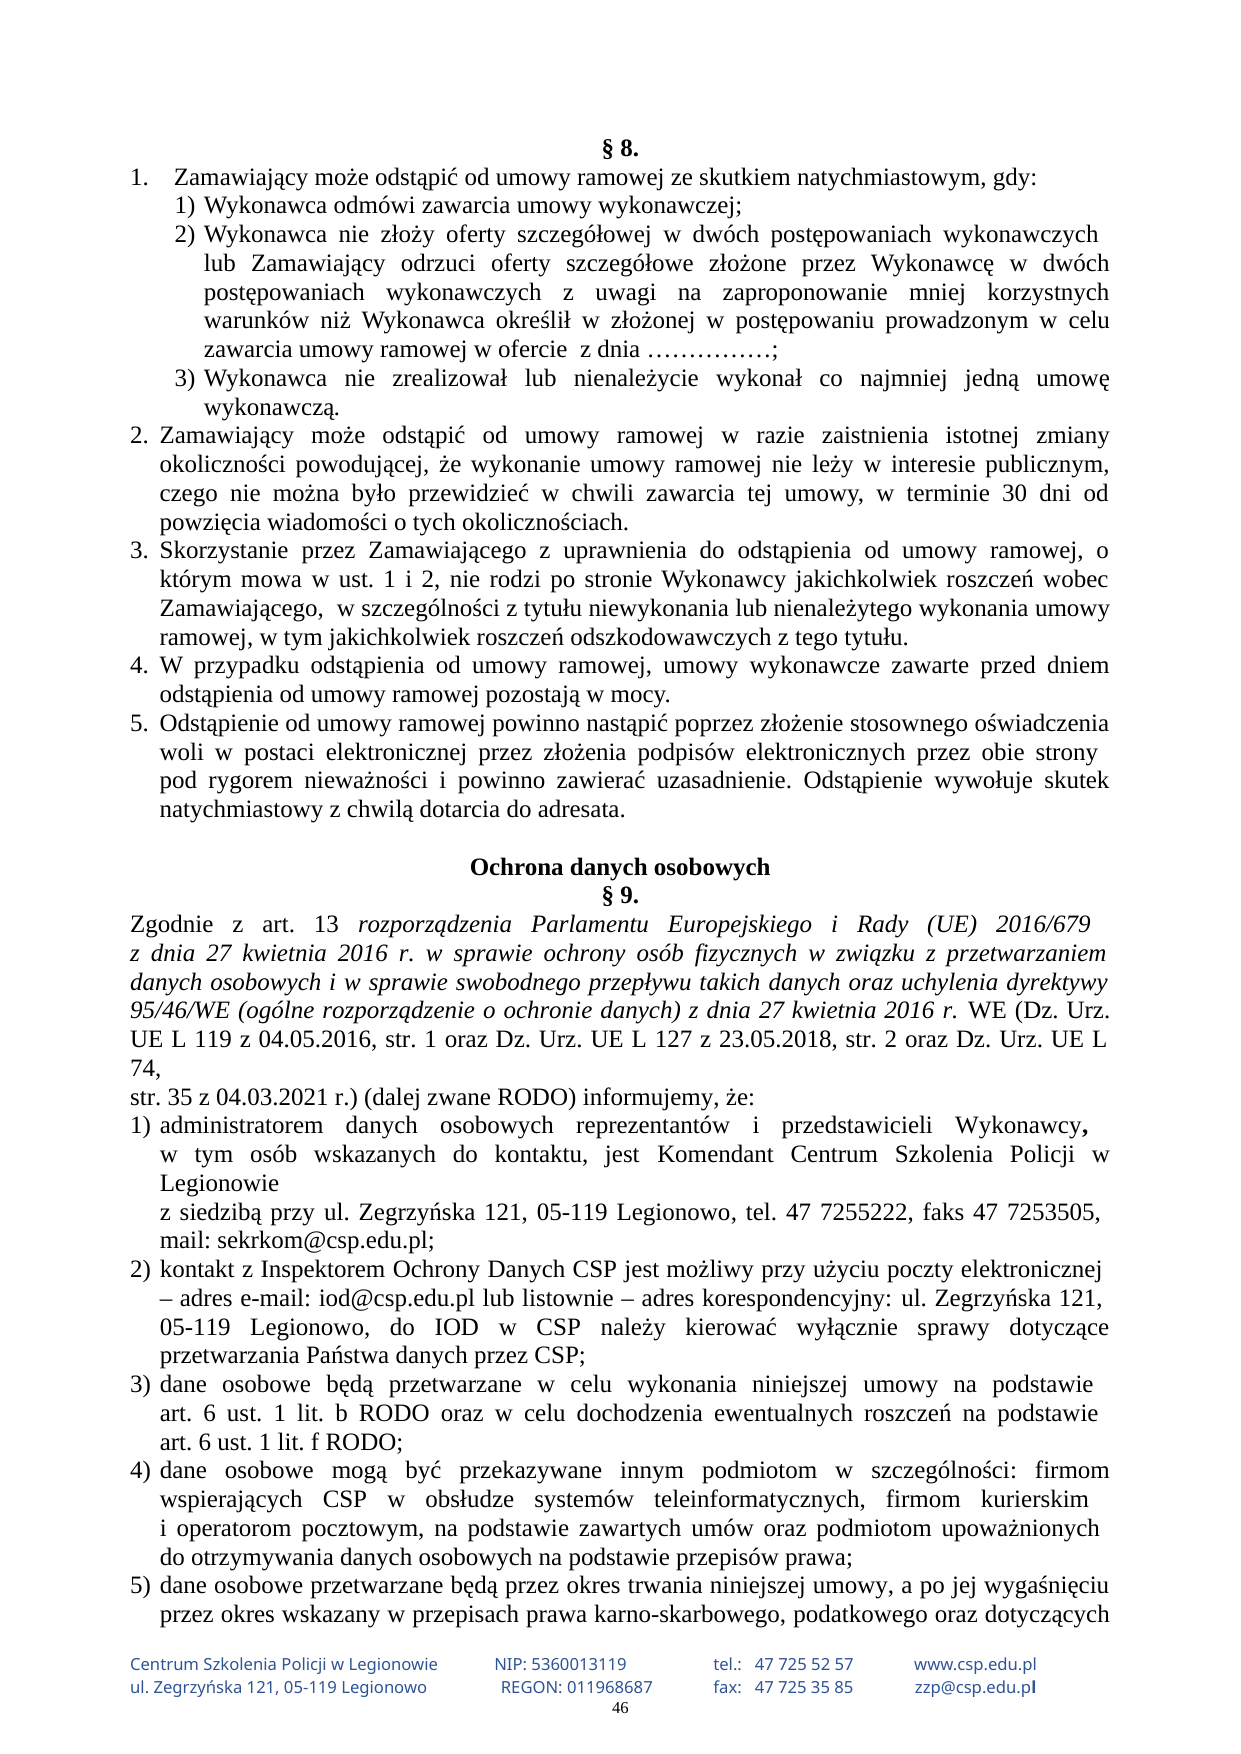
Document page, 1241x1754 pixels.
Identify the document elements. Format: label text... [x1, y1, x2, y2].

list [130, 1570, 1110, 1628]
text Zgodnie z art. 13 rozporządzenia Parlamentu Europejskiego i Rady (UE) 2016/679 z dnia 27 kwietnia 2016 r. w sprawie ochrony osób fizycznych w związku z przetwarzaniem danych osobowych i w sprawie swobodnego przepływu takich danych oraz uchylenia dyrektywy 95/46/WE (ogólne rozporządzenie o ochronie danych) z dnia 27 kwietnia 2016 r. WE (Dz. Urz. UE L 119 z 04.05.2016, str. 1 oraz Dz. Urz. UE L 127 z 23.05.2018, str. 2 oraz Dz. Urz. UE L 74, str. 35 z 04.03.2021 r.) (dalej zwane RODO) informujemy, że: [130, 909, 1110, 1110]
list W przypadku odstąpienia od umowy ramowej, umowy wykonawcze zawarte przed dniem odstąpienia od umowy ramowej pozostają w mocy. [130, 650, 1110, 708]
list Odstąpienie od umowy ramowej powinno nastąpić poprzez złożenie stosownego oświadczenia woli w postaci elektronicznej przez złożenia podpisów elektronicznych przez obie strony pod rygorem nieważności i powinno zawierać uzasadnienie. Odstąpienie wywołuje skutek natychmiastowy z chwilą dotarcia do adresata. [130, 708, 1110, 823]
list kontakt z Inspektorem Ochrony Danych CSP jest możliwy przy użyciu poczty elektronicznej – adres e-mail: iod@csp.edu.pl lub listownie – adres korespondencyjny: ul. Zegrzyńska 121, 05-119 Legionowo, do IOD w CSP należy kierować wyłącznie sprawy dotyczące przetwarzania Państwa danych przez CSP; [130, 1254, 1110, 1369]
list dane osobowe będą przetwarzane w celu wykonania niniejszej umowy na podstawie art. 6 ust. 1 lit. b RODO oraz w celu dochodzenia ewentualnych roszczeń na podstawie art. 6 ust. 1 lit. f RODO; [130, 1369, 1110, 1455]
list dane osobowe mogą być przekazywane innym podmiotom w szczególności: firmom wspierających CSP w obsłudze systemów teleinformatycznych, firmom kurierskim i operatorom pocztowym, na podstawie zawartych umów oraz podmiotom upoważnionych do otrzymywania danych osobowych na podstawie przepisów prawa; [130, 1455, 1110, 1570]
text § 8. [130, 133, 1110, 162]
text § 9. [130, 880, 1110, 909]
list Wykonawca odmówi zawarcia umowy wykonawczej; [174, 190, 1110, 219]
text Ochrona danych osobowych [130, 852, 1110, 880]
list Skorzystanie przez Zamawiającego z uprawnienia do odstąpienia od umowy ramowej, o którym mowa w ust. 1 i 2, nie rodzi po stronie Wykonawcy jakichkolwiek roszczeń wobec Zamawiającego, w szczególności z tytułu niewykonania lub nienależytego wykonania umowy ramowej, w tym jakichkolwiek roszczeń odszkodowawczych z tego tytułu. [130, 535, 1110, 650]
list Zamawiający może odstąpić od umowy ramowej w razie zaistnienia istotnej zmiany okoliczności powodującej, że wykonanie umowy ramowej nie leży w interesie publicznym, czego nie można było przewidzieć w chwili zawarcia tej umowy, w terminie 30 dni od powzięcia wiadomości o tych okolicznościach. [130, 420, 1110, 535]
list administratorem danych osobowych reprezentantów i przedstawicieli Wykonawcy, w tym osób wskazanych do kontaktu, jest Komendant Centrum Szkolenia Policji w Legionowie z siedzibą przy ul. Zegrzyńska 121, 05-119 Legionowo, tel. 47 7255222, faks 47 7253505, mail: sekrkom@csp.edu.pl; [130, 1110, 1110, 1254]
text 1. Zamawiający może odstąpić od umowy ramowej ze skutkiem natychmiastowym, gdy: [130, 162, 1110, 190]
list Wykonawca nie zrealizował lub nienależycie wykonał co najmniej jedną umowę wykonawczą. [174, 363, 1110, 420]
list Wykonawca nie złoży oferty szczegółowej w dwóch postępowaniach wykonawczych lub Zamawiający odrzuci oferty szczegółowe złożone przez Wykonawcę w dwóch postępowaniach wykonawczych z uwagi na zaproponowanie mniej korzystnych warunków niż Wykonawca określił w złożonej w postępowaniu prowadzonym w celu zawarcia umowy ramowej w ofercie z dnia ……………; [174, 219, 1110, 363]
